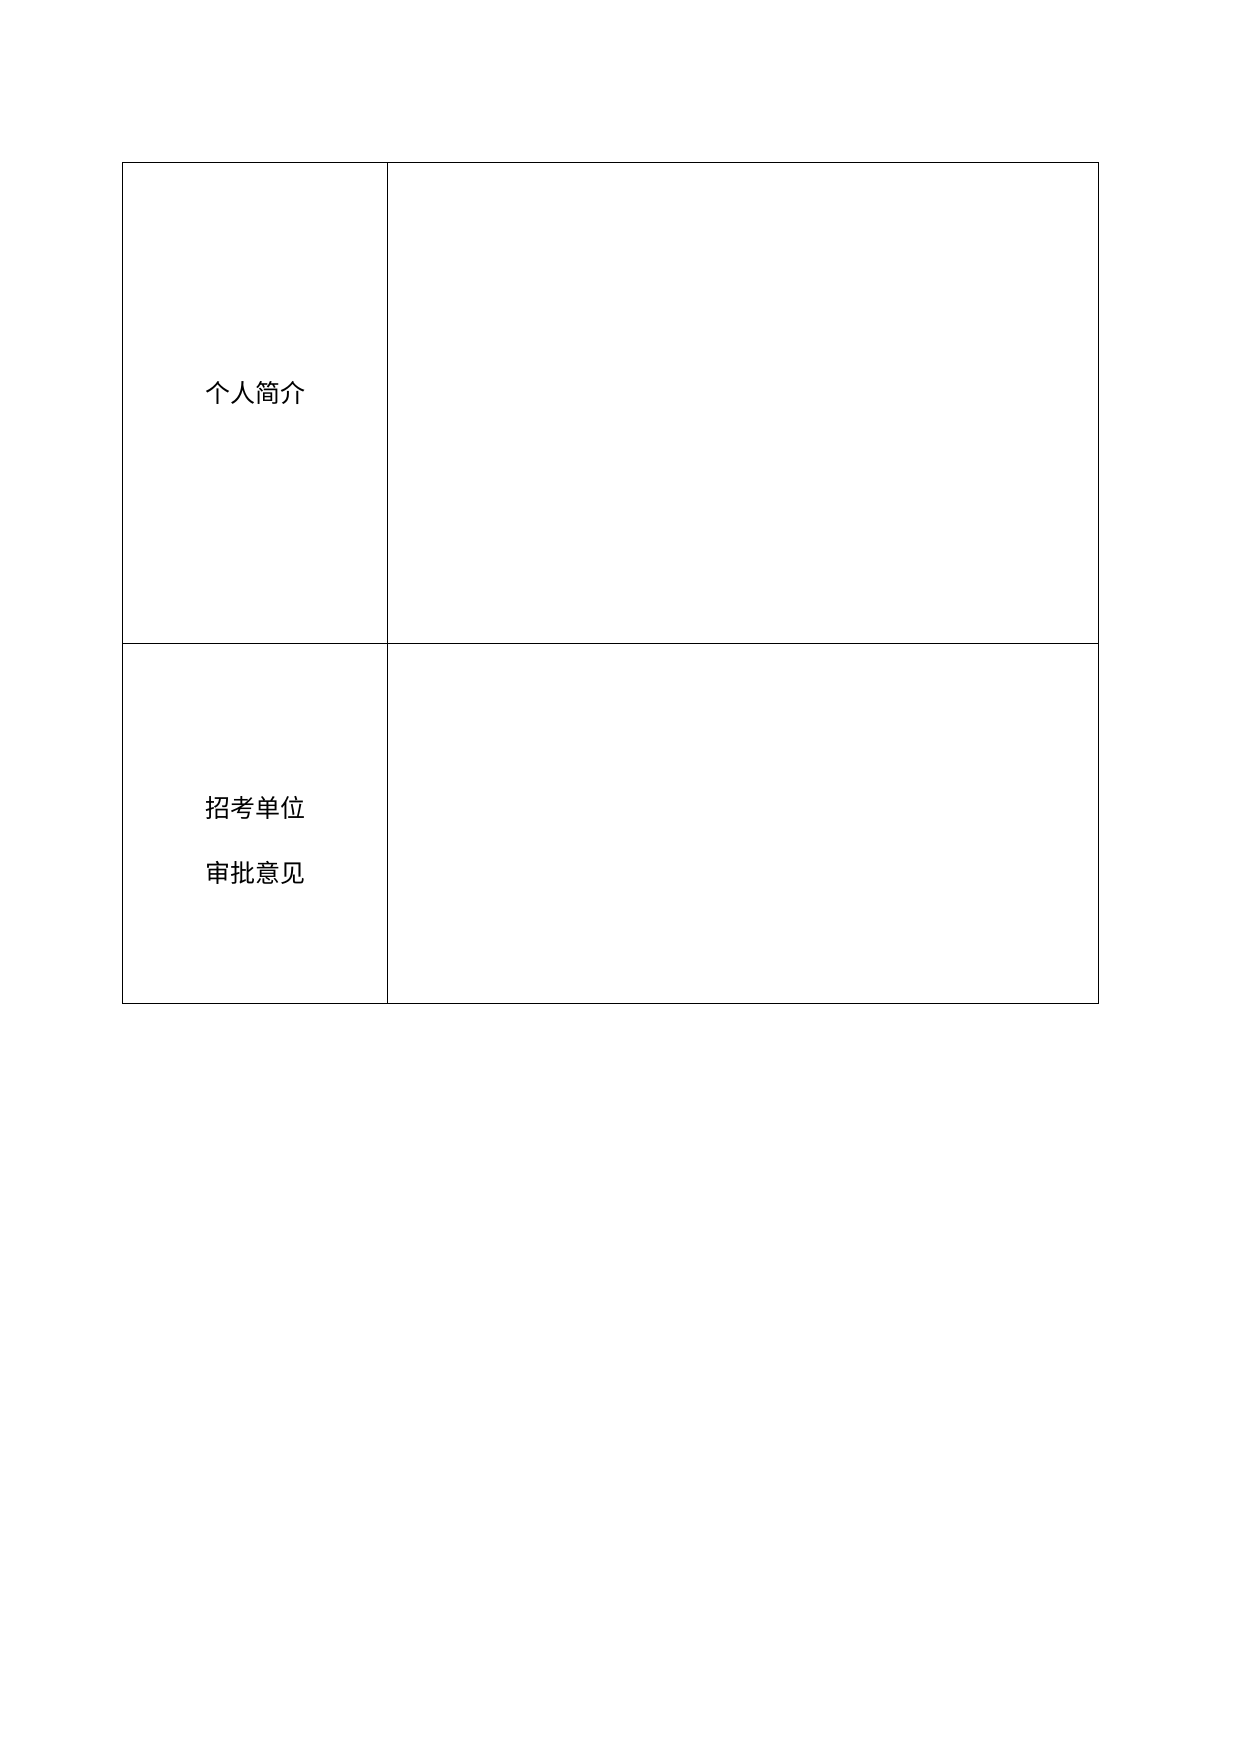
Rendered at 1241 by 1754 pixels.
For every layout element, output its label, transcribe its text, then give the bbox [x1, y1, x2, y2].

table_cell 招考单位 审批意见 [123, 644, 387, 1003]
table_cell [388, 644, 1098, 1003]
table_cell 个人简介 [123, 163, 387, 643]
table_cell [388, 163, 1098, 643]
